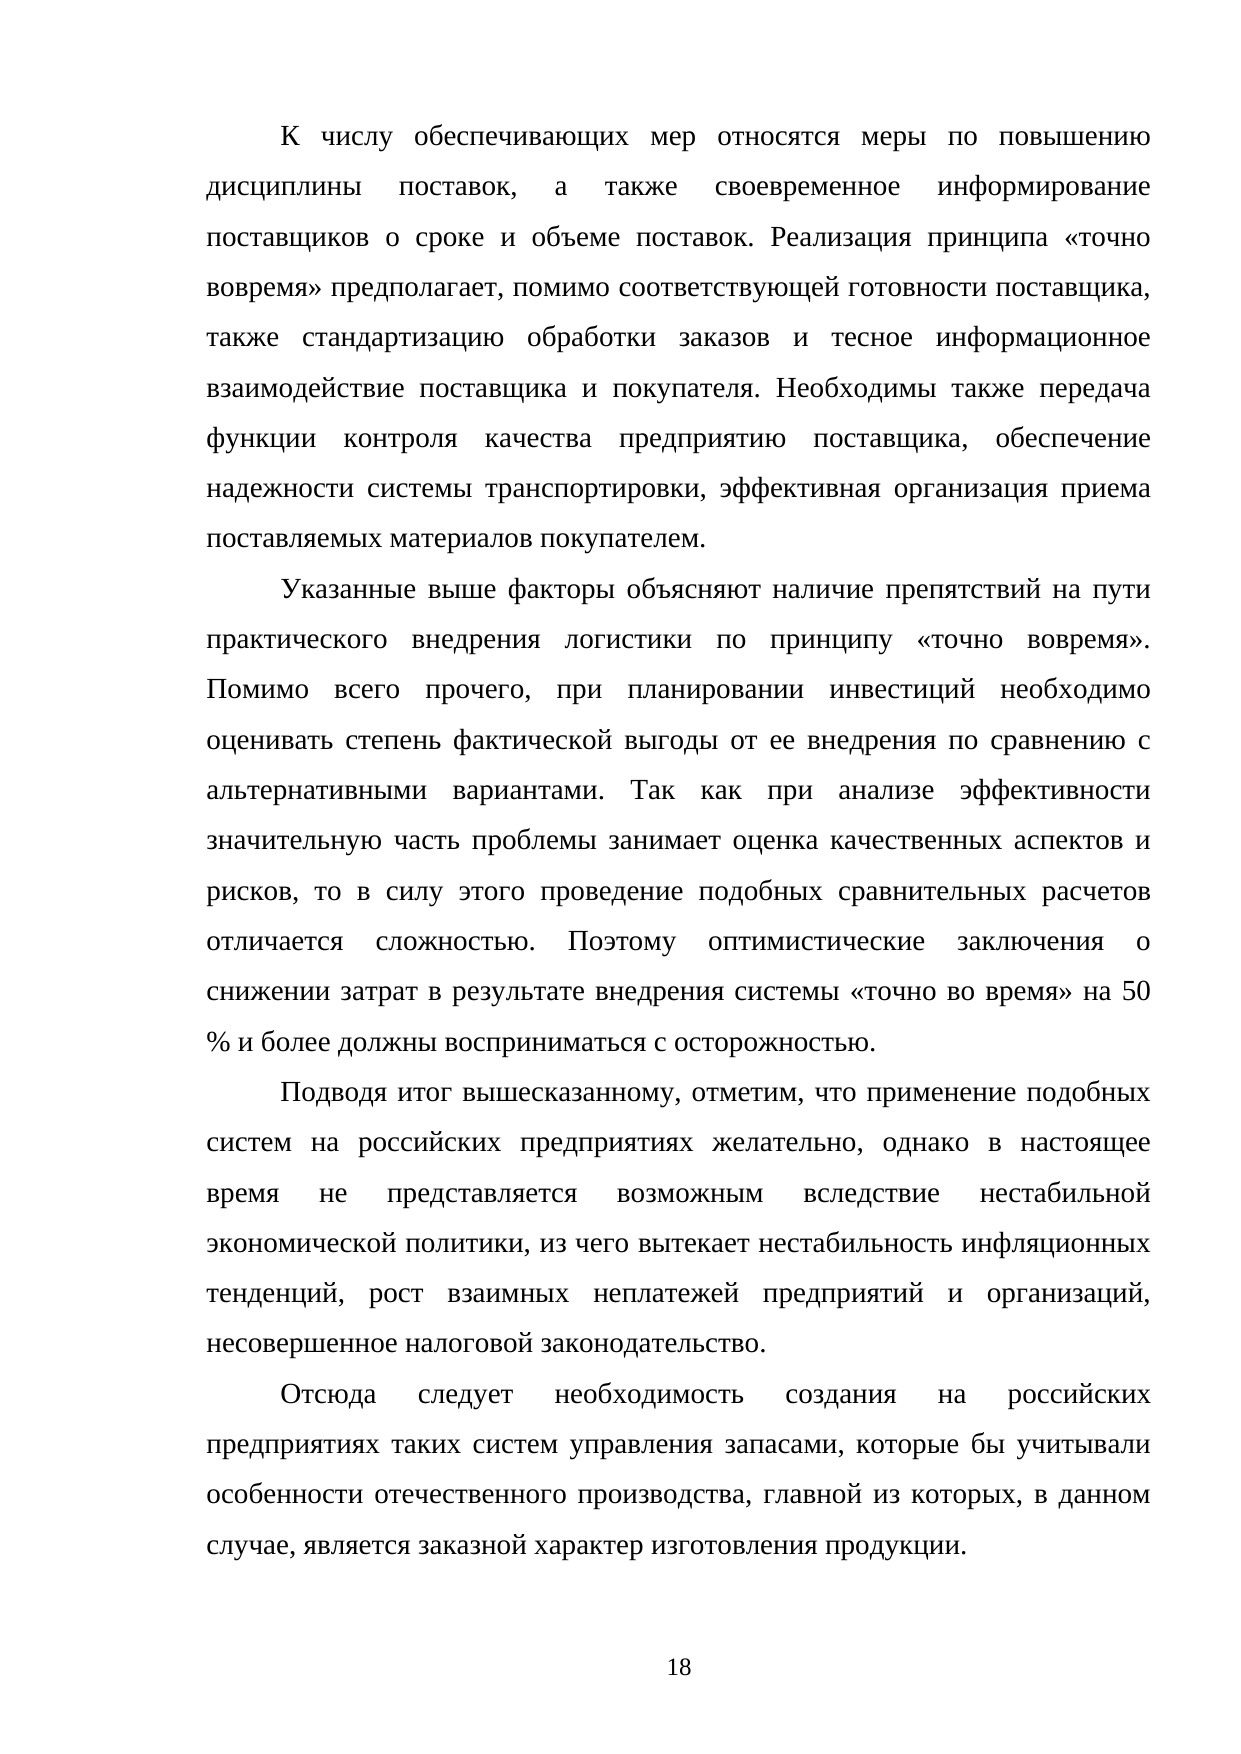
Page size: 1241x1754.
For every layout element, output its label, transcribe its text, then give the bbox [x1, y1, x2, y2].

text К числу обеспечивающих мер относятся меры по повышению дисциплины поставок, а также своевременное информирование поставщиков о сроке и объеме поставок. Реализация принципа «точно вовремя» предполагает, помимо соответствующей готовности поставщика, также стандартизацию обработки заказов и тесное информационное взаимодействие поставщика и покупателя. Необходимы также передача функции контроля качества предприятию поставщика, обеспечение надежности системы транспортировки, эффективная организация приема поставляемых материалов покупателем. [206, 118, 1152, 554]
text Указанные выше факторы объясняют наличие препятствий на пути практического внедрения логистики по принципу «точно вовремя». Помимо всего прочего, при планировании инвестиций необходимо оценивать степень фактической выгоды от ее внедрения по сравнению с альтернативными вариантами. Так как при анализе эффективности значительную часть проблемы занимает оценка качественных аспектов и рисков, то в силу этого проведение подобных сравнительных расчетов отличается сложностью. Поэтому оптимистические заключения о снижении затрат в результате внедрения системы «точно во время» на 50 % и более должны восприниматься с осторожностью. [206, 571, 1152, 1057]
text Отсюда следует необходимость создания на российских предприятиях таких систем управления запасами, которые бы учитывали особенности отечественного производства, главной из которых, в данном случае, является заказной характер изготовления продукции. [206, 1376, 1152, 1560]
text Подводя итог вышесказанному, отметим, что применение подобных систем на российских предприятиях желательно, однако в настоящее время не представляется возможным вследствие нестабильной экономической политики, из чего вытекает нестабильность инфляционных тенденций, рост взаимных неплатежей предприятий и организаций, несовершенное налоговой законодательство. [206, 1074, 1152, 1359]
